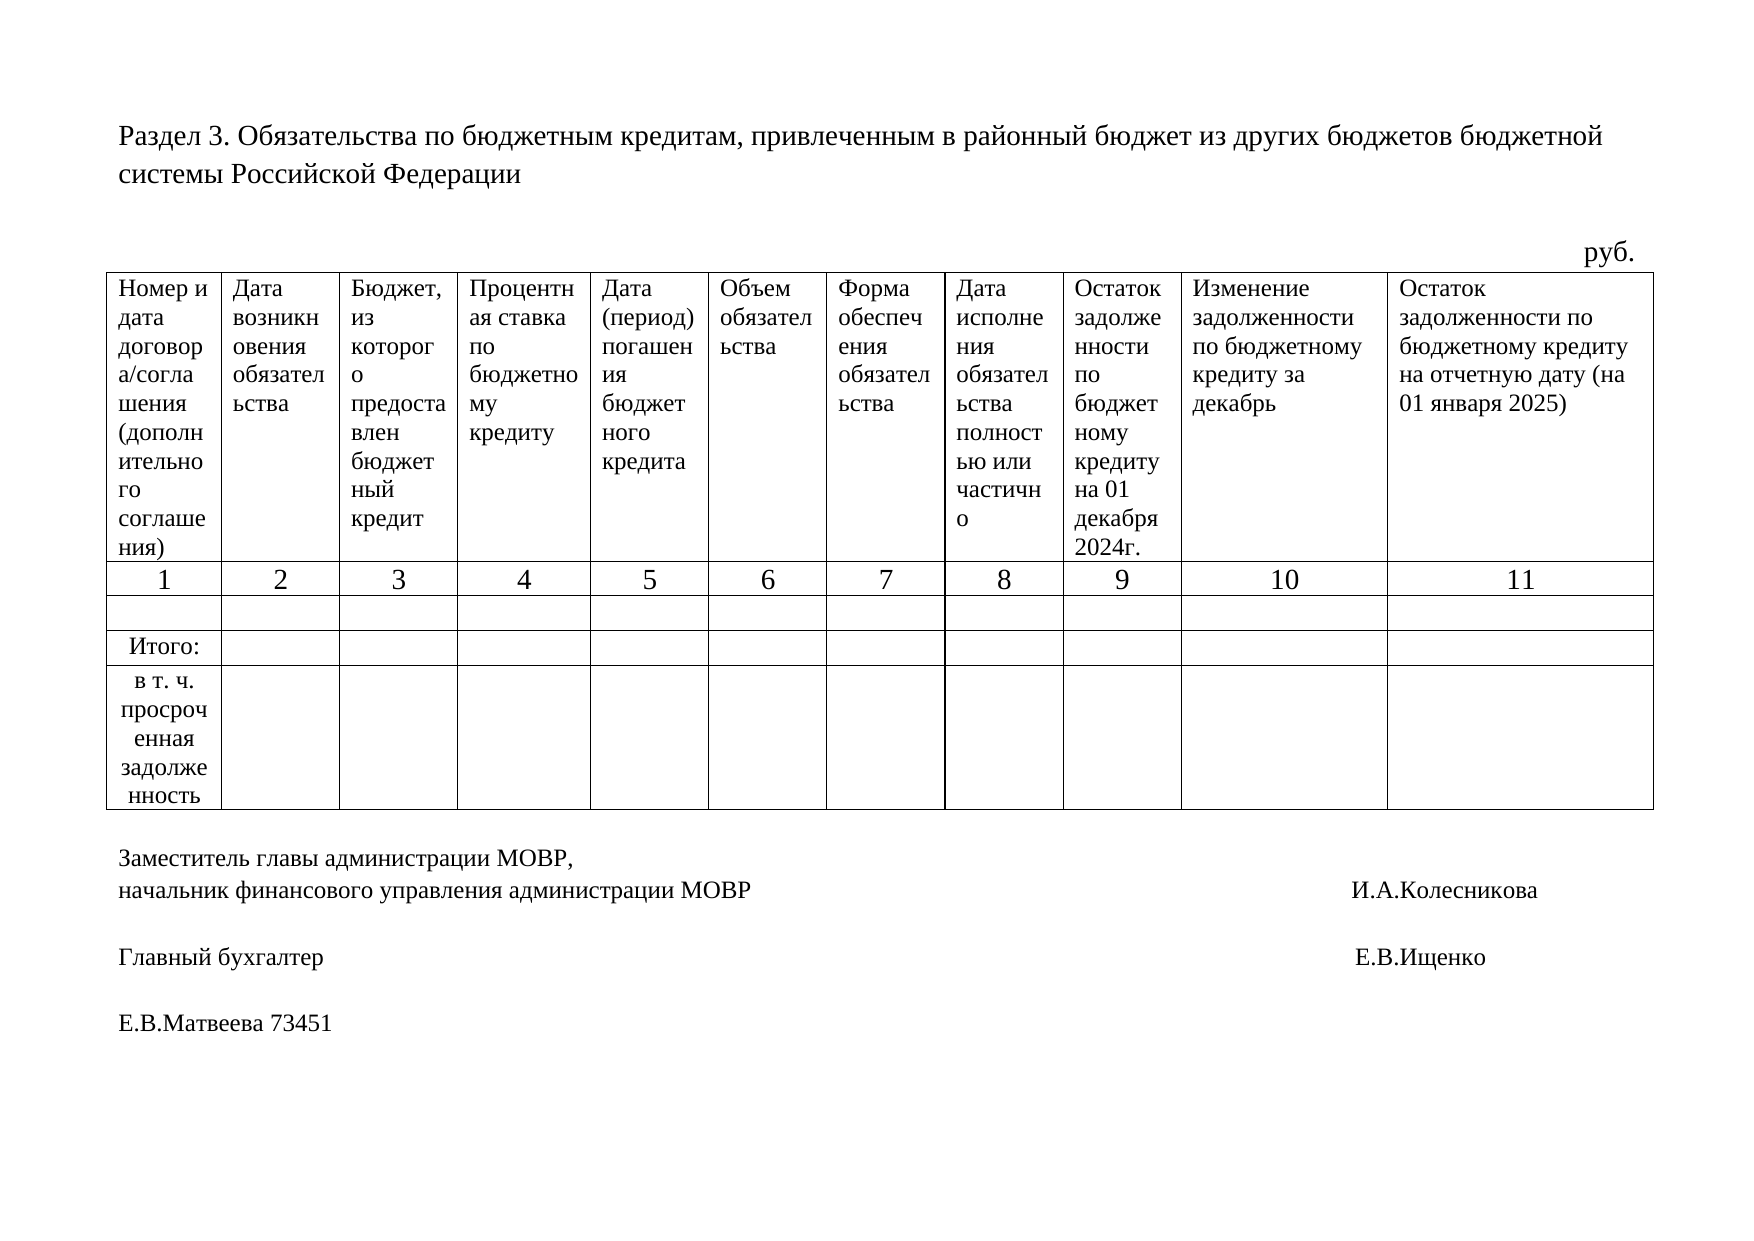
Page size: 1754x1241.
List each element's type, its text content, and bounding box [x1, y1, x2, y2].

table_cell [827, 666, 944, 809]
table_cell [591, 666, 708, 809]
table_cell 1 [107, 562, 221, 595]
table_cell [458, 596, 590, 630]
table_header Процентная ставка по бюджетному кредиту [458, 273, 590, 561]
table_cell [709, 666, 826, 809]
table_header Дата (период) погашения бюджетного кредита [591, 273, 708, 561]
table_cell [946, 631, 1063, 664]
table_cell [340, 666, 457, 809]
table_cell [1182, 666, 1387, 809]
table_cell [709, 631, 826, 664]
text начальник финансового управления администрации МОВР И.А.Колесникова [118, 876, 1665, 904]
table_header Бюджет, из которого предоставлен бюджетный кредит [340, 273, 457, 561]
table_cell [1064, 666, 1181, 809]
table_cell [458, 666, 590, 809]
table_cell [1182, 631, 1387, 664]
table_header Форма обеспечения обязательства [827, 273, 944, 561]
table_cell 9 [1064, 562, 1181, 595]
table_cell 2 [222, 562, 339, 595]
table_cell [827, 631, 944, 664]
table_cell Итого: [107, 631, 221, 664]
table_cell [946, 596, 1063, 630]
table_cell 5 [591, 562, 708, 595]
table_header Остаток задолженности по бюджетному кредиту на 01 декабря 2024г. [1064, 273, 1181, 561]
table_cell 10 [1182, 562, 1387, 595]
table_cell [591, 596, 708, 630]
table_cell [222, 631, 339, 664]
table_header Объем обязательства [709, 273, 826, 561]
table_header Дата исполнения обязательства полностью или частично [946, 273, 1063, 561]
text Главный бухгалтер Е.В.Ищенко [118, 942, 1665, 970]
table_cell 4 [458, 562, 590, 595]
table_header Изменение задолженности по бюджетному кредиту за декабрь [1182, 273, 1387, 561]
table_cell [591, 631, 708, 664]
table_cell [709, 596, 826, 630]
text руб. [118, 234, 1665, 267]
text Заместитель главы администрации МОВР, [118, 843, 1665, 871]
table_cell [827, 596, 944, 630]
table_cell 6 [709, 562, 826, 595]
table_cell [107, 596, 221, 630]
table_cell 11 [1388, 562, 1653, 595]
table_cell [222, 596, 339, 630]
table_cell [1064, 596, 1181, 630]
table_cell [340, 631, 457, 664]
text Раздел 3. Обязательства по бюджетным кредитам, привлеченным в районный бюджет из других бюджетов бюджетной системы Российской Федерации [118, 118, 1665, 190]
table_cell [1388, 596, 1653, 630]
table_cell [340, 596, 457, 630]
table_cell [222, 666, 339, 809]
table_header Дата возникновения обязательства [222, 273, 339, 561]
table_cell [1182, 596, 1387, 630]
table_cell [458, 631, 590, 664]
table_cell в т. ч. просроченная задолженность [107, 666, 221, 809]
table_cell [1064, 631, 1181, 664]
text Е.В.Матвеева 73451 [118, 1008, 1665, 1036]
table_cell 3 [340, 562, 457, 595]
table_cell [946, 666, 1063, 809]
table_cell [1388, 666, 1653, 809]
table_cell [1388, 631, 1653, 664]
table_header Номер и дата договора/соглашения (дополнительного соглашения) [107, 273, 221, 561]
table_cell 8 [946, 562, 1063, 595]
table_cell 7 [827, 562, 944, 595]
table_header Остаток задолженности по бюджетному кредиту на отчетную дату (на 01 января 2025) [1388, 273, 1653, 561]
